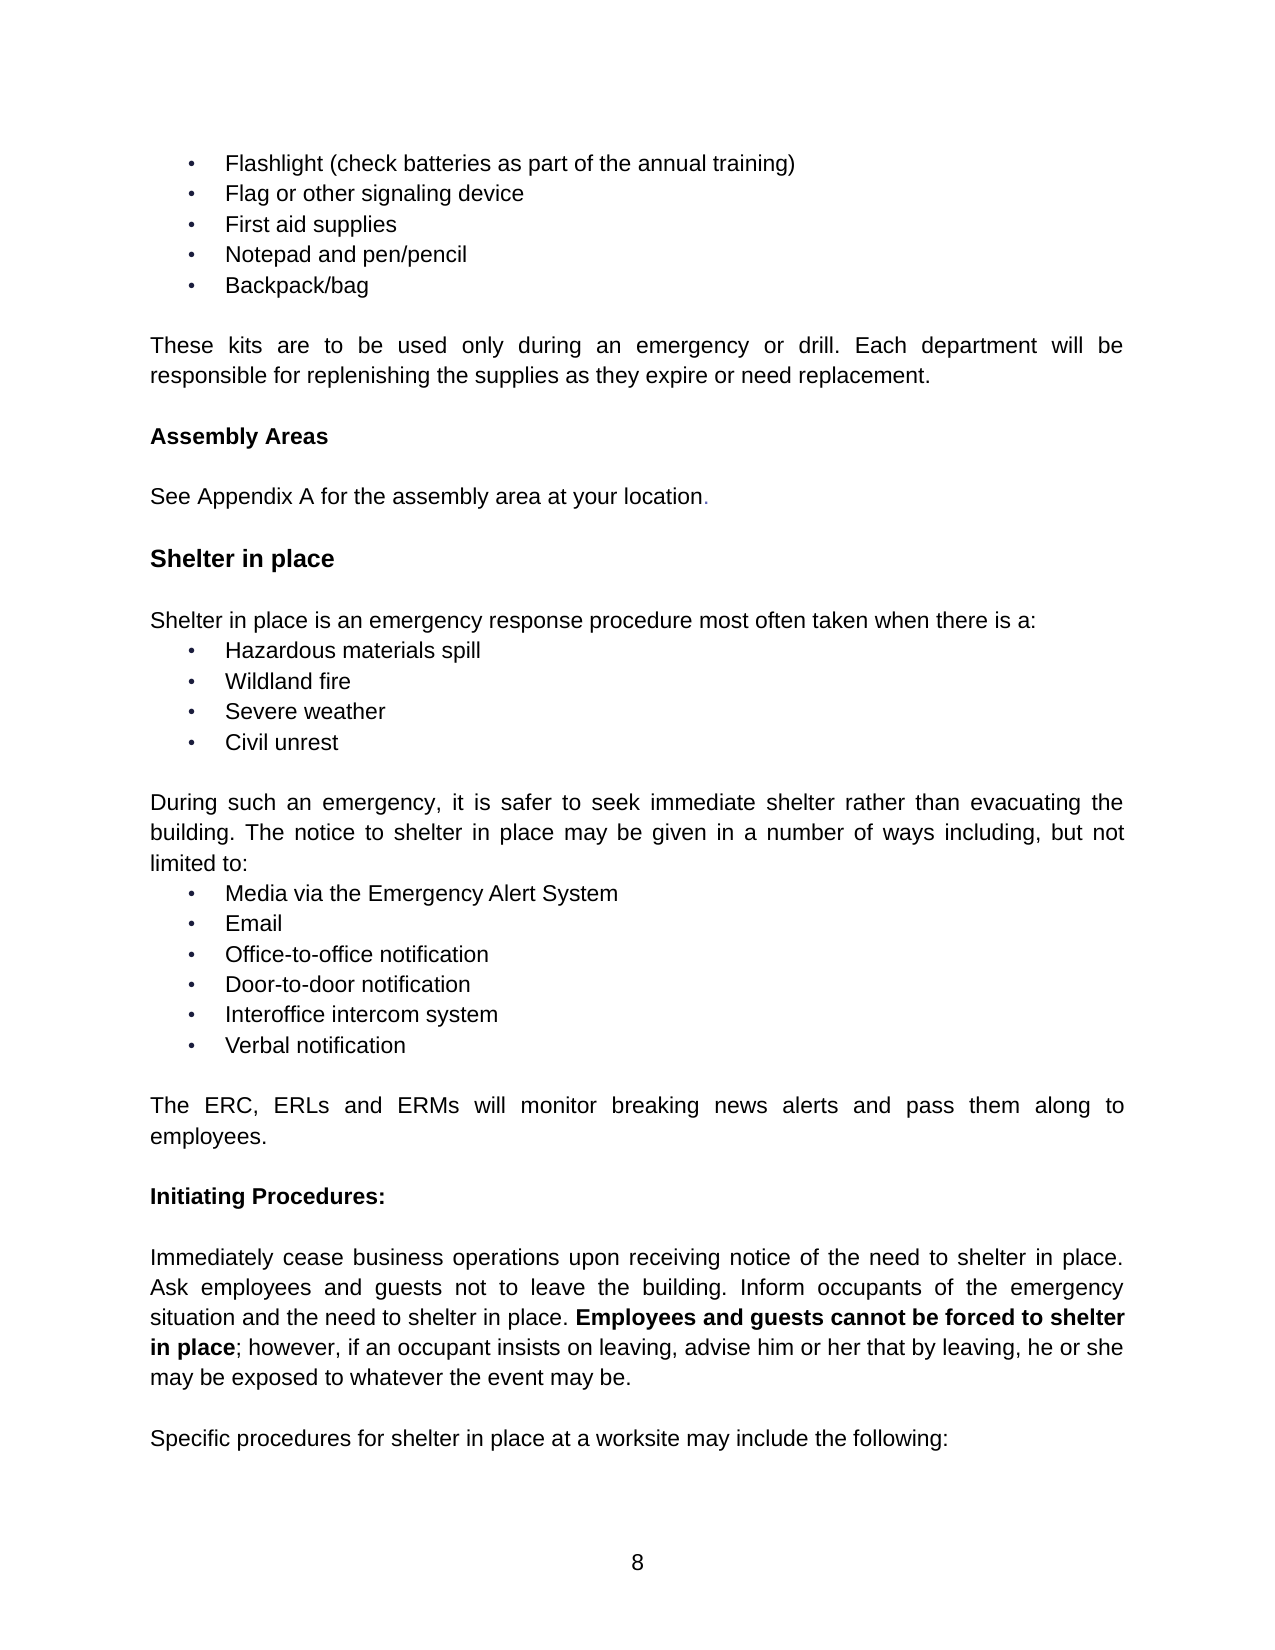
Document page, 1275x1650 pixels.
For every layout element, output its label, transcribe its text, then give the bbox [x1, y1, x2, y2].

list Severe weather [187, 698, 1125, 724]
list Backpack/bag [187, 272, 1125, 298]
list Hazardous materials spill [187, 637, 1125, 664]
text These kits are to be used only during an emergency or drill. Each department will be responsible for replenishing the supplies as they expire or need replacement. [150, 332, 1125, 389]
list Flashlight (check batteries as part of the annual training) [187, 150, 1125, 176]
list Civil unrest [187, 728, 1125, 755]
list First aid supplies [187, 211, 1125, 237]
text Specific procedures for shelter in place at a worksite may include the following: [150, 1425, 1125, 1451]
list Media via the Emergency Alert System [187, 880, 1125, 906]
text See Appendix A for the assembly area at your location. [150, 483, 1125, 510]
list Office-to-office notification [187, 941, 1125, 967]
subtitle Assembly Areas [150, 423, 1125, 449]
subtitle Initiating Procedures: [150, 1183, 1125, 1209]
list Email [187, 910, 1125, 937]
text During such an emergency, it is safer to seek immediate shelter rather than evacuating the building. The notice to shelter in place may be given in a number of ways including, but not limited to: [150, 789, 1125, 876]
subtitle Shelter in place [150, 544, 1125, 572]
list Wildland fire [187, 668, 1125, 694]
list Door-to-door notification [187, 971, 1125, 997]
list Flag or other signaling device [187, 180, 1125, 207]
list Verbal notification [187, 1032, 1125, 1058]
text Shelter in place is an emergency response procedure most often taken when there is a: [150, 607, 1125, 633]
text Immediately cease business operations upon receiving notice of the need to shelter in place. Ask employees and guests not to leave the building. Inform occupants of the emergency situation and the need to shelter in place. Employees and guests cannot be forced to shelter in place; however, if an occupant insists on leaving, advise him or her that by leaving, he or she may be exposed to whatever the event may be. [150, 1243, 1125, 1391]
list Interoffice intercom system [187, 1001, 1125, 1028]
text The ERC, ERLs and ERMs will monitor breaking news alerts and pass them along to employees. [150, 1092, 1125, 1149]
list Notepad and pen/pencil [187, 241, 1125, 268]
